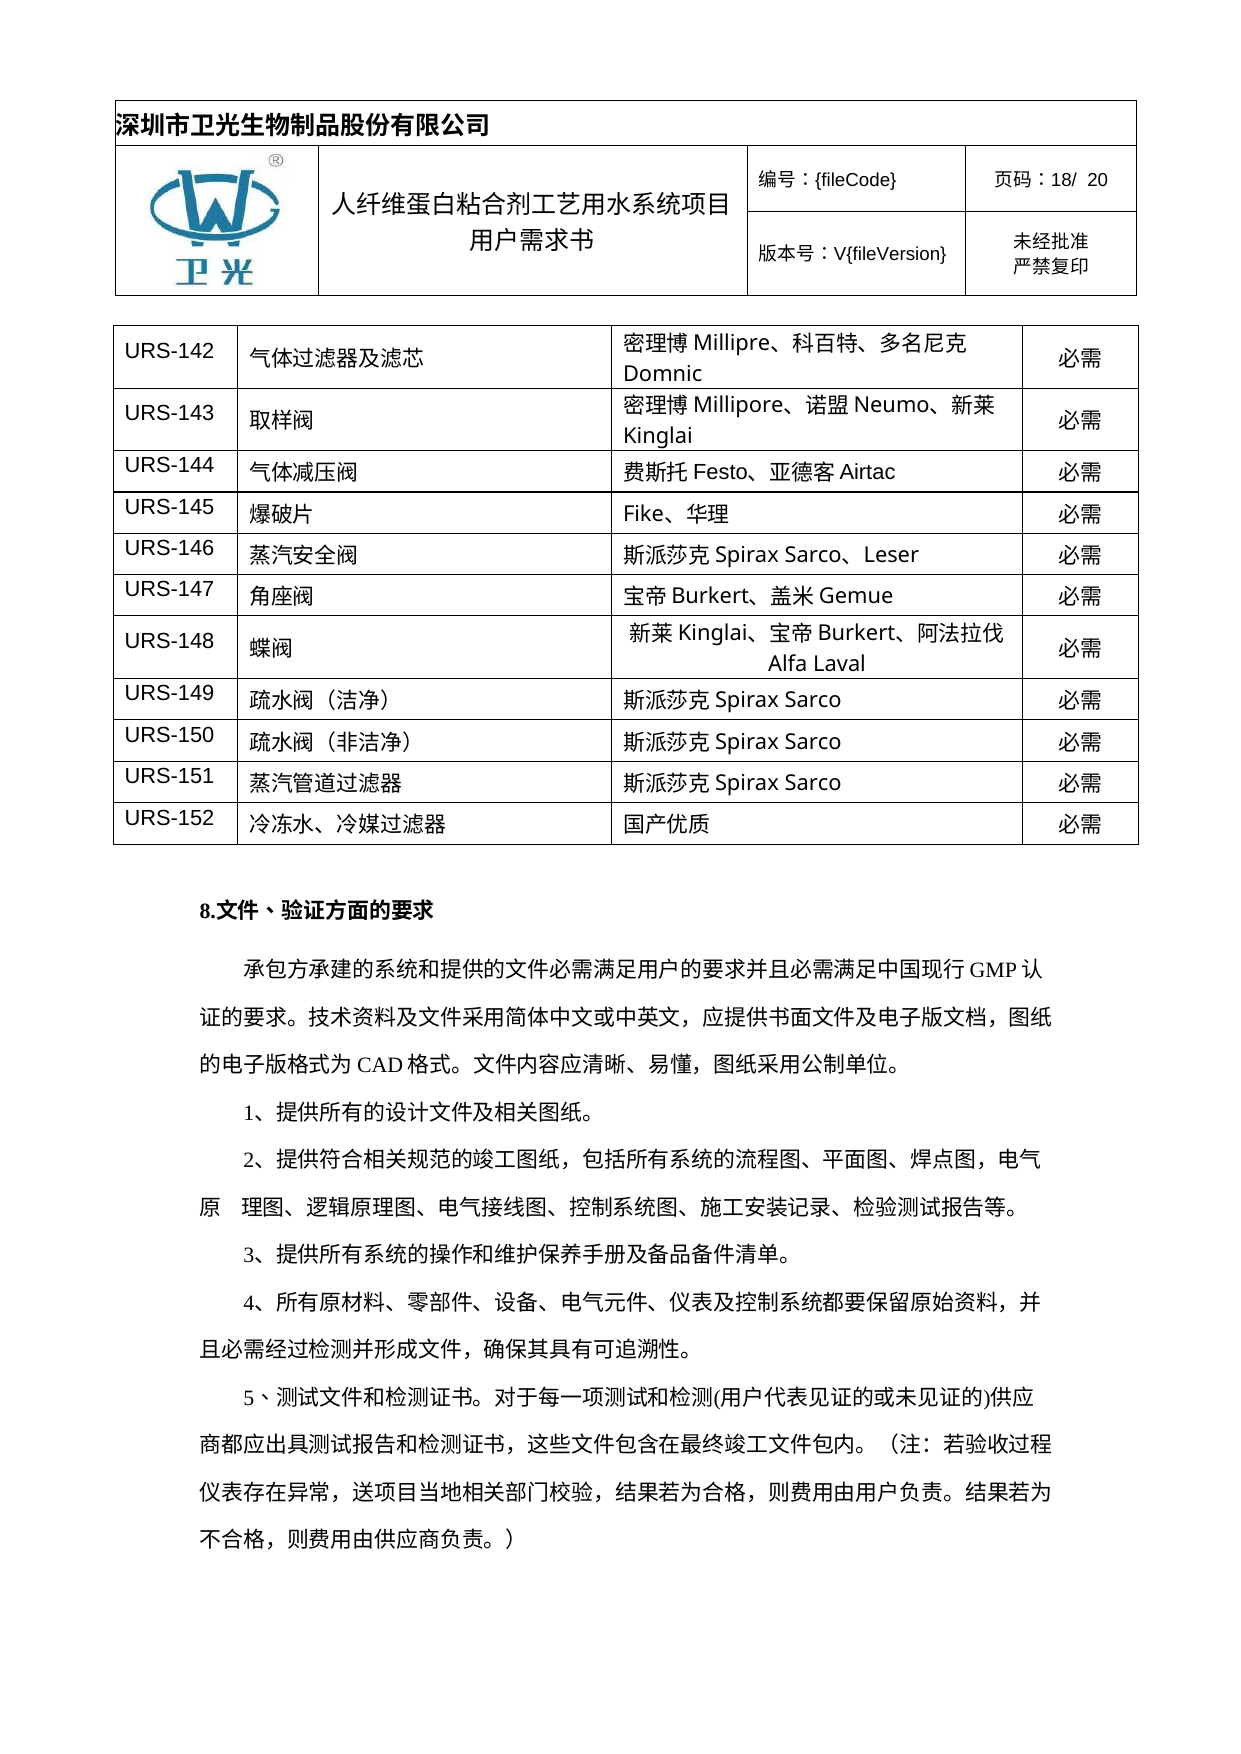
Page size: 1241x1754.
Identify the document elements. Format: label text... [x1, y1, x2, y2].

table_cell 取样阀 [238, 389, 611, 450]
table_cell Fike、华理 [612, 493, 1022, 533]
table_cell 必需 [1023, 679, 1138, 719]
table_cell 密理博Millipre、科百特、多名尼克Domnic [612, 326, 1022, 387]
list 提供符合相关规范的竣工图纸，包括所有系统的流程图、平面图、焊点图，电气原 理图、逻辑原理图、电气接线图、控制系统图、施工安装记录、检验测试报告等。 [199, 1142, 1053, 1221]
table_cell 必需 [1023, 762, 1138, 802]
table_cell 宝帝Burkert、盖米Gemue [612, 575, 1022, 615]
table_cell 费斯托Festo、亚德客Airtac [612, 451, 1022, 491]
table_cell 必需 [1023, 575, 1138, 615]
table_cell [114, 720, 237, 761]
list 测试文件和检测证书。对于每一项测试和检测(用户代表见证的或未见证的)供应商都应出具测试报告和检测证书，这些文件包含在最终竣工文件包内。（注：若验收过程仪表存在异常，送项目当地相关部门校验，结果若为合格，则费用由用户负责。结果若为不合格，则费用由供应商负责。） [199, 1379, 1053, 1554]
table_cell 必需 [1023, 493, 1138, 533]
table_cell [114, 762, 237, 802]
table_cell 必需 [1023, 803, 1138, 843]
table_cell 斯派莎克Spirax Sarco、Leser [612, 534, 1022, 574]
table_cell 蝶阀 [238, 616, 611, 678]
table_cell [114, 575, 237, 615]
table_cell [114, 679, 237, 719]
subtitle 8.文件、验证方面的要求 [199, 895, 1053, 924]
text 承包方承建的系统和提供的文件必需满足用户的要求并且必需满足中国现行GMP认证的要求。技术资料及文件采用简体中文或中英文，应提供书面文件及电子版文档，图纸的电子版格式为CAD格式。文件内容应清晰、易懂，图纸采用公制单位。 [199, 952, 1053, 1079]
table_cell 气体减压阀 [238, 451, 611, 491]
table_cell [114, 803, 237, 843]
table_cell 疏水阀（非洁净） [238, 720, 611, 761]
table_cell 新莱Kinglai、宝帝Burkert、阿法拉伐Alfa Laval [612, 616, 1022, 678]
table_cell [114, 493, 237, 533]
table_cell 必需 [1023, 326, 1138, 387]
table_cell 斯派莎克Spirax Sarco [612, 720, 1022, 761]
table_cell [114, 326, 237, 387]
text 1、提供所有的设计文件及相关图纸。 [199, 1094, 1053, 1126]
table_cell 角座阀 [238, 575, 611, 615]
list 提供所有系统的操作和维护保养手册及备品备件清单。 [199, 1237, 1053, 1269]
table_cell 冷冻水、冷媒过滤器 [238, 803, 611, 843]
table_cell [114, 616, 237, 678]
table_cell 斯派莎克Spirax Sarco [612, 762, 1022, 802]
table_cell 必需 [1023, 616, 1138, 678]
picture [137, 146, 294, 295]
table_cell 疏水阀（洁净） [238, 679, 611, 719]
table_cell 必需 [1023, 720, 1138, 761]
table_cell 密理博Millipore、诺盟Neumo、新莱Kinglai [612, 389, 1022, 450]
list 所有原材料、零部件、设备、电气元件、仪表及控制系统都要保留原始资料，并且必需经过检测并形成文件，确保其具有可追溯性。 [199, 1284, 1053, 1364]
table_cell [114, 451, 237, 491]
table_cell 蒸汽管道过滤器 [238, 762, 611, 802]
table_cell 必需 [1023, 451, 1138, 491]
table_cell 国产优质 [612, 803, 1022, 843]
table_cell 蒸汽安全阀 [238, 534, 611, 574]
table_cell 爆破片 [238, 493, 611, 533]
table_cell 必需 [1023, 389, 1138, 450]
table_cell 必需 [1023, 534, 1138, 574]
table_cell [114, 389, 237, 450]
table_cell 斯派莎克Spirax Sarco [612, 679, 1022, 719]
table_cell [114, 534, 237, 574]
table_cell 气体过滤器及滤芯 [238, 326, 611, 387]
